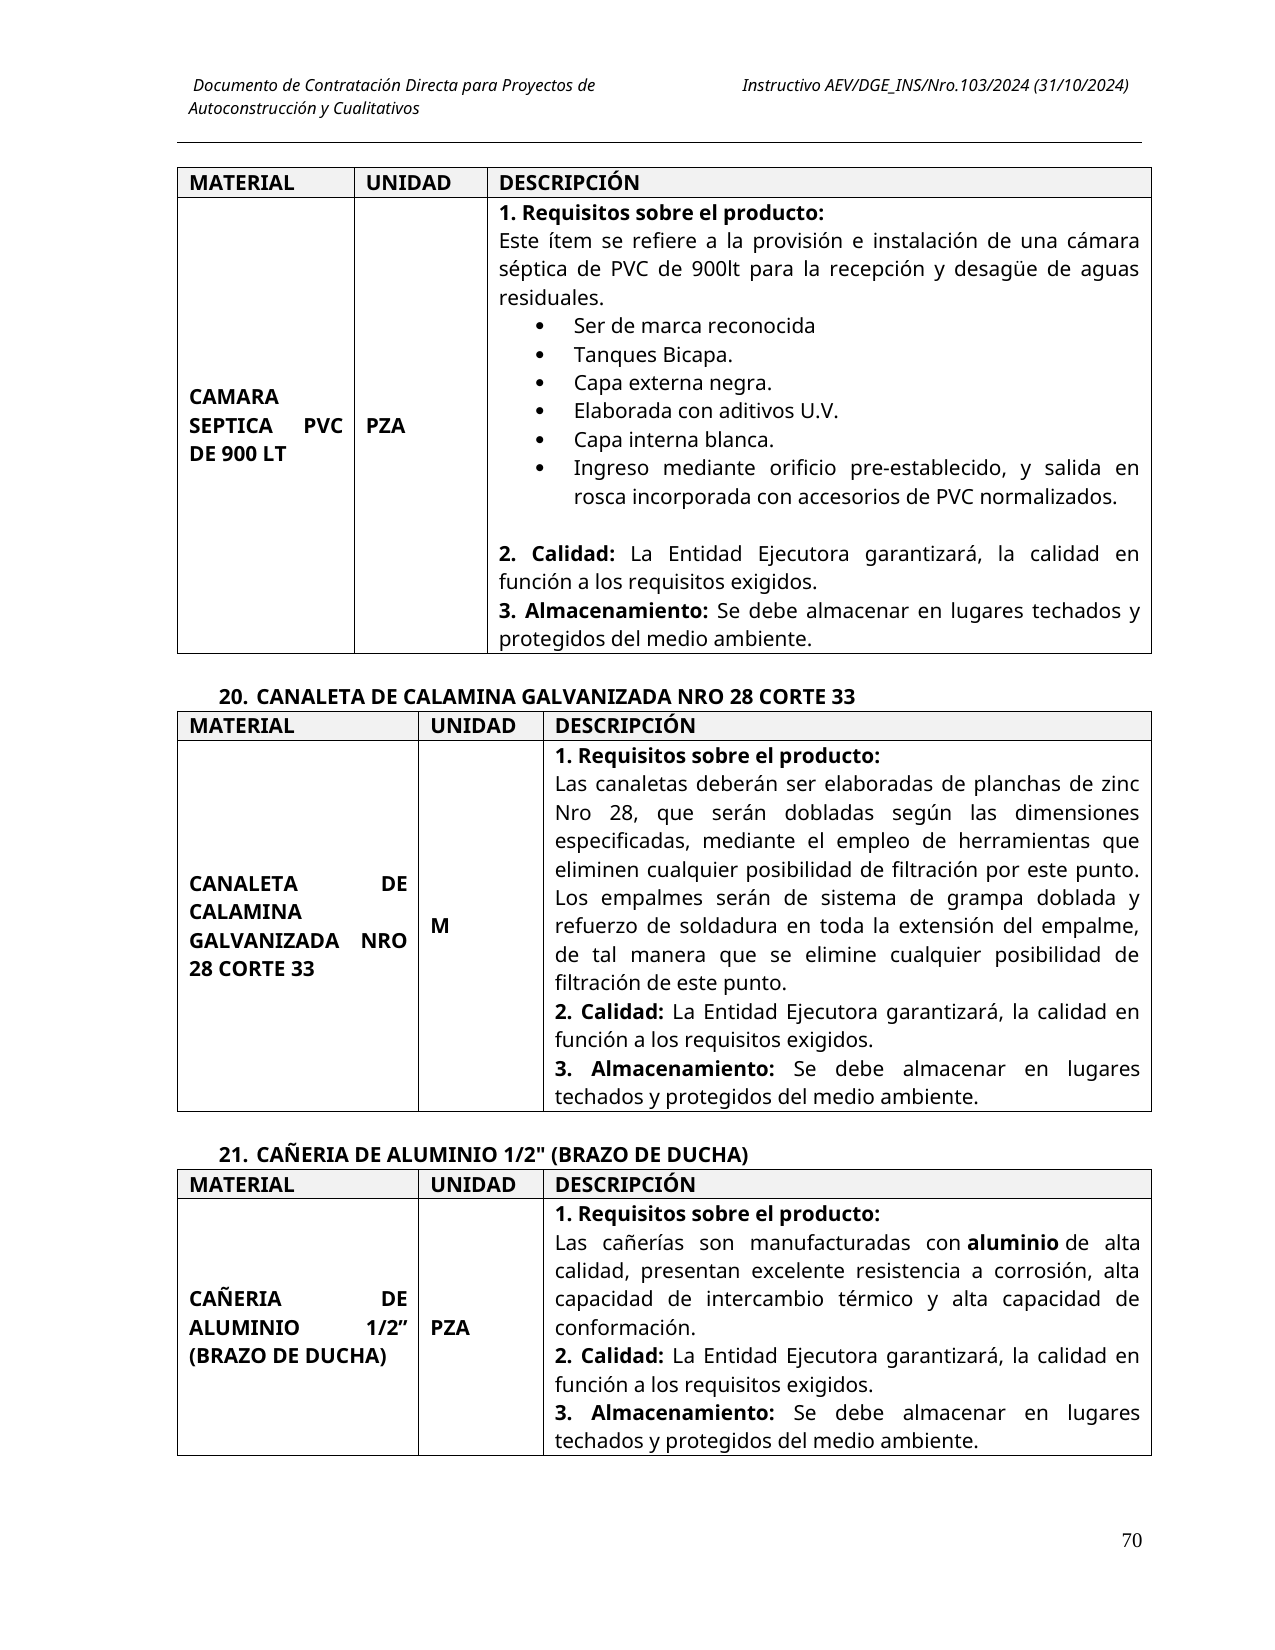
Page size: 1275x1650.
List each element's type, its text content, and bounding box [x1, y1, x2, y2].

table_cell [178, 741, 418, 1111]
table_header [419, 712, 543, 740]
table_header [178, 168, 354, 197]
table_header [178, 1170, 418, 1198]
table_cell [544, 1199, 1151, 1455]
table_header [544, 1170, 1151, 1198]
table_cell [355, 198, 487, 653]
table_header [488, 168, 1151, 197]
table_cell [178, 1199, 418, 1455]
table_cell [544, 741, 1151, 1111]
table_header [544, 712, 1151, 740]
list CANALETA DE CALAMINA GALVANIZADA NRO 28 CORTE 33 [219, 682, 1142, 711]
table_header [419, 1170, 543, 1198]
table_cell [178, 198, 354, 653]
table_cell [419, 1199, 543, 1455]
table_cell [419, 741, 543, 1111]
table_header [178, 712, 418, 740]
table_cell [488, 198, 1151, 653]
list CAÑERIA DE ALUMINIO 1/2" (BRAZO DE DUCHA) [219, 1140, 1142, 1169]
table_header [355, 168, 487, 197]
